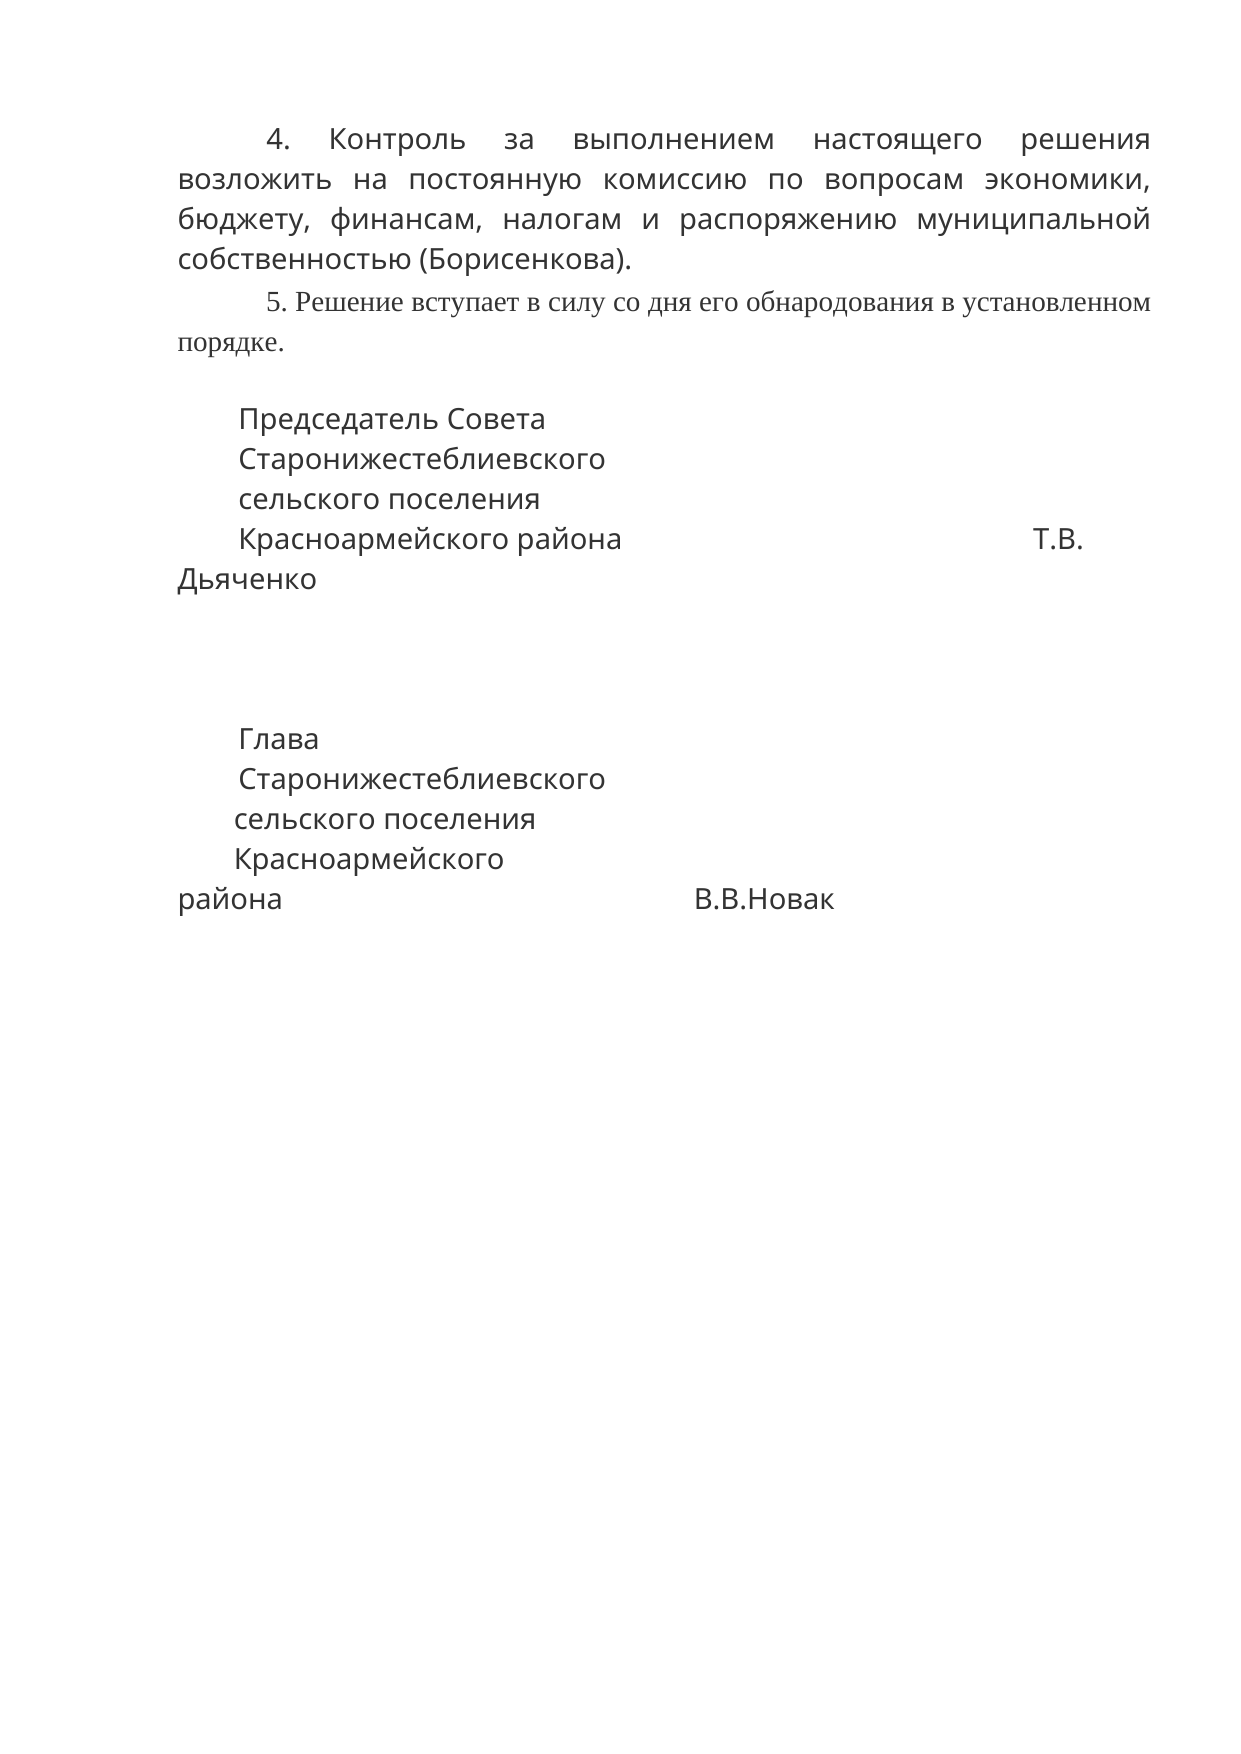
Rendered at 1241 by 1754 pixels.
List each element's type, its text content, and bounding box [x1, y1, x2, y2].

text сельского поселения [177, 478, 1152, 518]
text сельского поселения [177, 798, 1152, 838]
text Председатель Совета [177, 398, 1152, 438]
text 4. Контроль за выполнением настоящего решения возложить на постоянную комиссию по вопросам экономики, бюджету, финансам, налогам и распоряжению муниципальной собственностью (Борисенкова). [177, 118, 1152, 278]
text 5. Решение вступает в силу со дня его обнародования в установленном порядке. [177, 278, 1152, 358]
text Старонижестеблиевского [177, 438, 1152, 478]
text Красноармейского района В.В.Новак [177, 838, 1152, 918]
text Глава [177, 718, 1152, 758]
text Красноармейского района Т.В. Дьяченко [177, 518, 1152, 598]
text Старонижестеблиевского [177, 758, 1152, 798]
